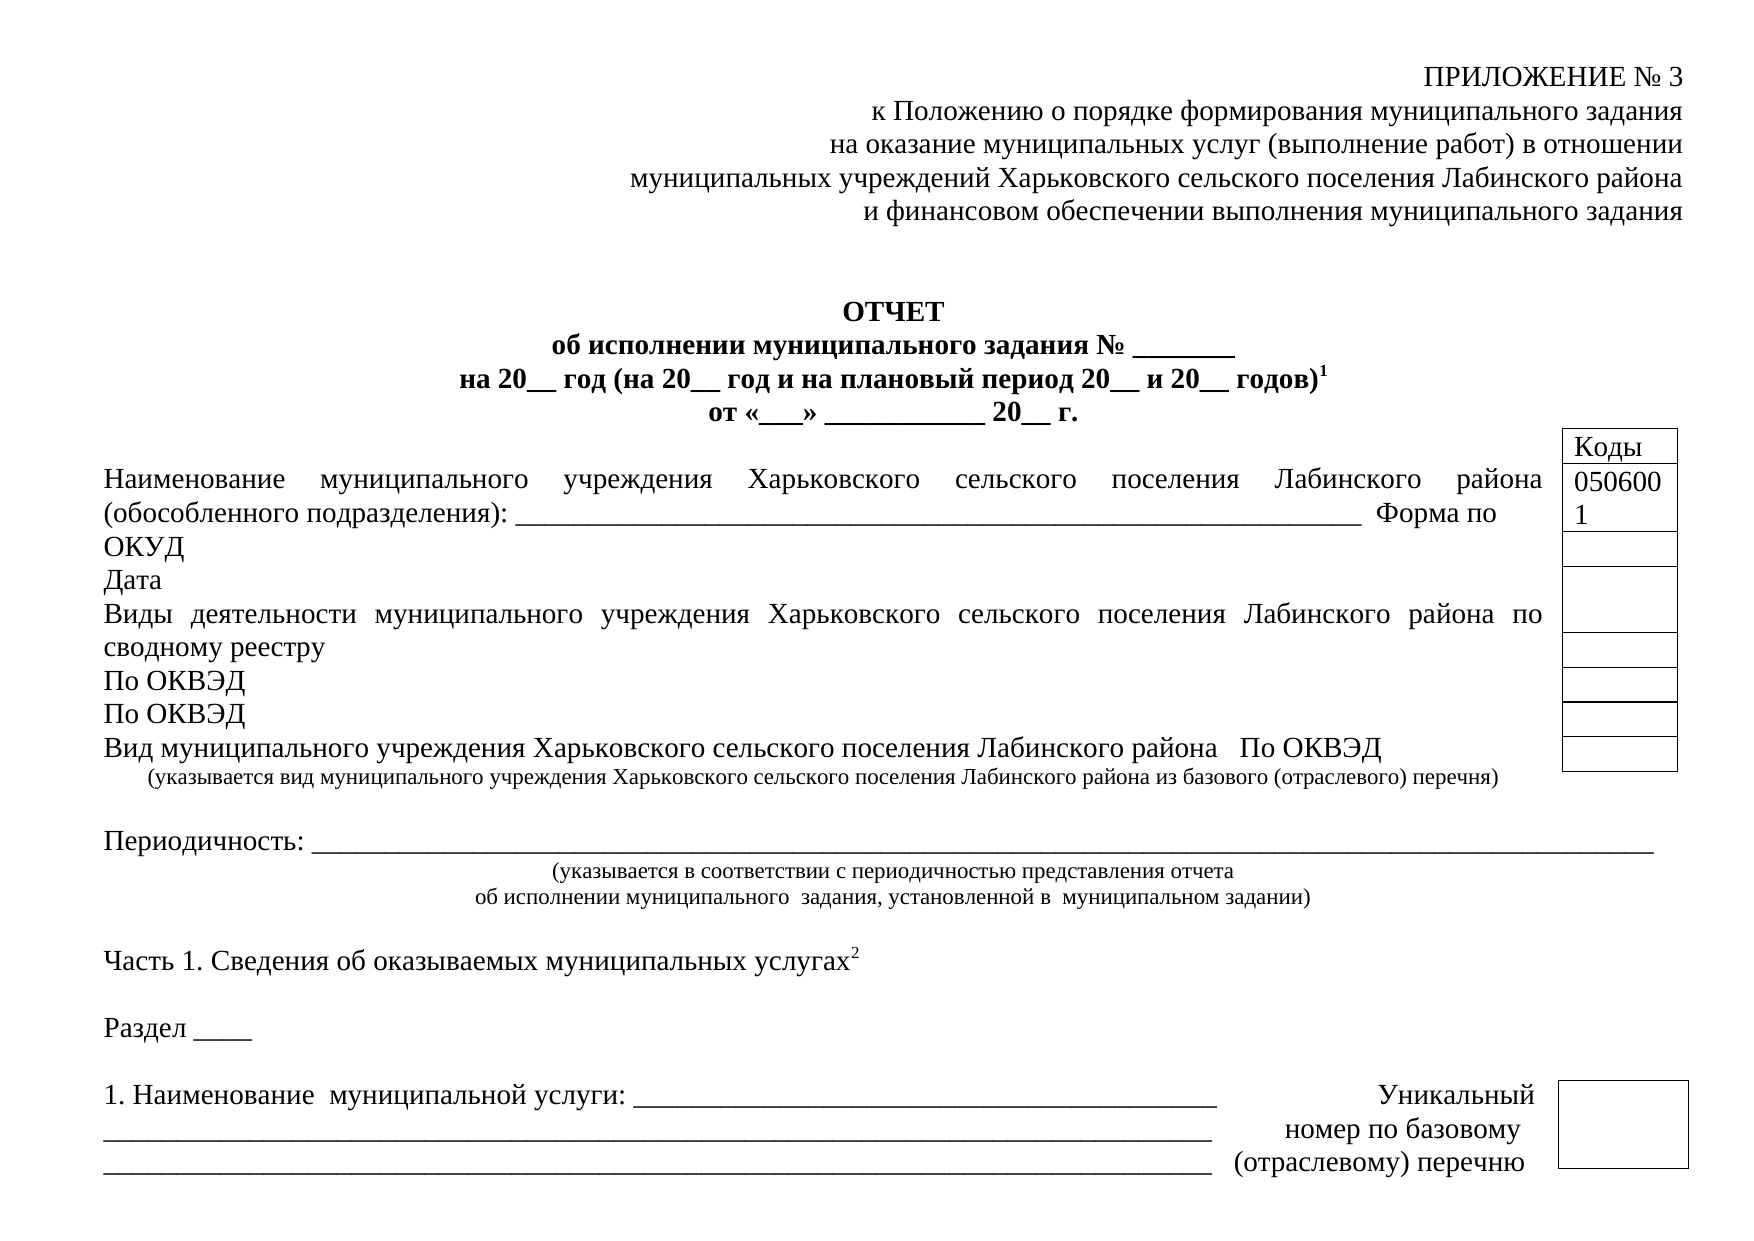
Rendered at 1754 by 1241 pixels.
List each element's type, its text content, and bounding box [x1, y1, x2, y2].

text 1. Наименование муниципальной услуги: ________________________________________ Уникальный [103, 1077, 1683, 1111]
text Дата [103, 562, 1562, 596]
table_cell [1563, 668, 1677, 701]
text (указывается вид муниципального учреждения Харьковского сельского поселения Лабинского района из базового (отраслевого) перечня) [103, 763, 1683, 790]
text от «___» ___________ 20__ г. [103, 394, 1683, 428]
table_header Коды [1563, 429, 1677, 463]
text к Положению о порядке формирования муниципального задания [103, 93, 1683, 126]
text (указывается в соответствии с периодичностью представления отчета [103, 857, 1683, 883]
table_cell [1563, 737, 1677, 771]
table_cell [1563, 633, 1677, 667]
text ОТЧЕТ [103, 294, 1683, 327]
text По ОКВЭД [103, 663, 1562, 696]
text Вид муниципального учреждения Харьковского сельского поселения Лабинского района По ОКВЭД [103, 730, 1562, 763]
text Виды деятельности муниципального учреждения Харьковского сельского поселения Лабинского района по сводному реестру [103, 596, 1562, 663]
text Часть 1. Сведения об оказываемых муниципальных услугах2 [103, 943, 1683, 977]
table_cell [1563, 703, 1677, 736]
text об исполнении муниципального задания № _______ [103, 327, 1683, 361]
text на оказание муниципальных услуг (выполнение работ) в отношении [103, 126, 1683, 160]
text ____________________________________________________________________________ (отраслевому) перечню [103, 1144, 1683, 1178]
table_cell [1563, 532, 1677, 566]
table_header [1559, 1081, 1688, 1168]
text По ОКВЭД [103, 696, 1562, 730]
table_cell 0506001 [1563, 464, 1677, 531]
text муниципальных учреждений Харьковского сельского поселения Лабинского района [103, 160, 1683, 193]
table_cell [1563, 567, 1677, 632]
text Периодичность: ____________________________________________________________________________________________ [103, 823, 1683, 857]
text на 20__ год (на 20__ год и на плановый период 20__ и 20__ годов)1 [103, 361, 1683, 394]
text Наименование муниципального учреждения Харьковского сельского поселения Лабинского района (обособленного подразделения): __________________________________________________________ Форма по [103, 462, 1562, 529]
text ____________________________________________________________________________ номер по базовому [103, 1111, 1558, 1144]
text об исполнении муниципального задания, установленной в муниципальном задании) [103, 883, 1683, 909]
text и финансовом обеспечении выполнения муниципального задания [103, 193, 1683, 227]
text Раздел ____ [103, 1010, 1683, 1044]
text ОКУД [103, 529, 1562, 562]
text ПРИЛОЖЕНИЕ № 3 [103, 59, 1683, 93]
